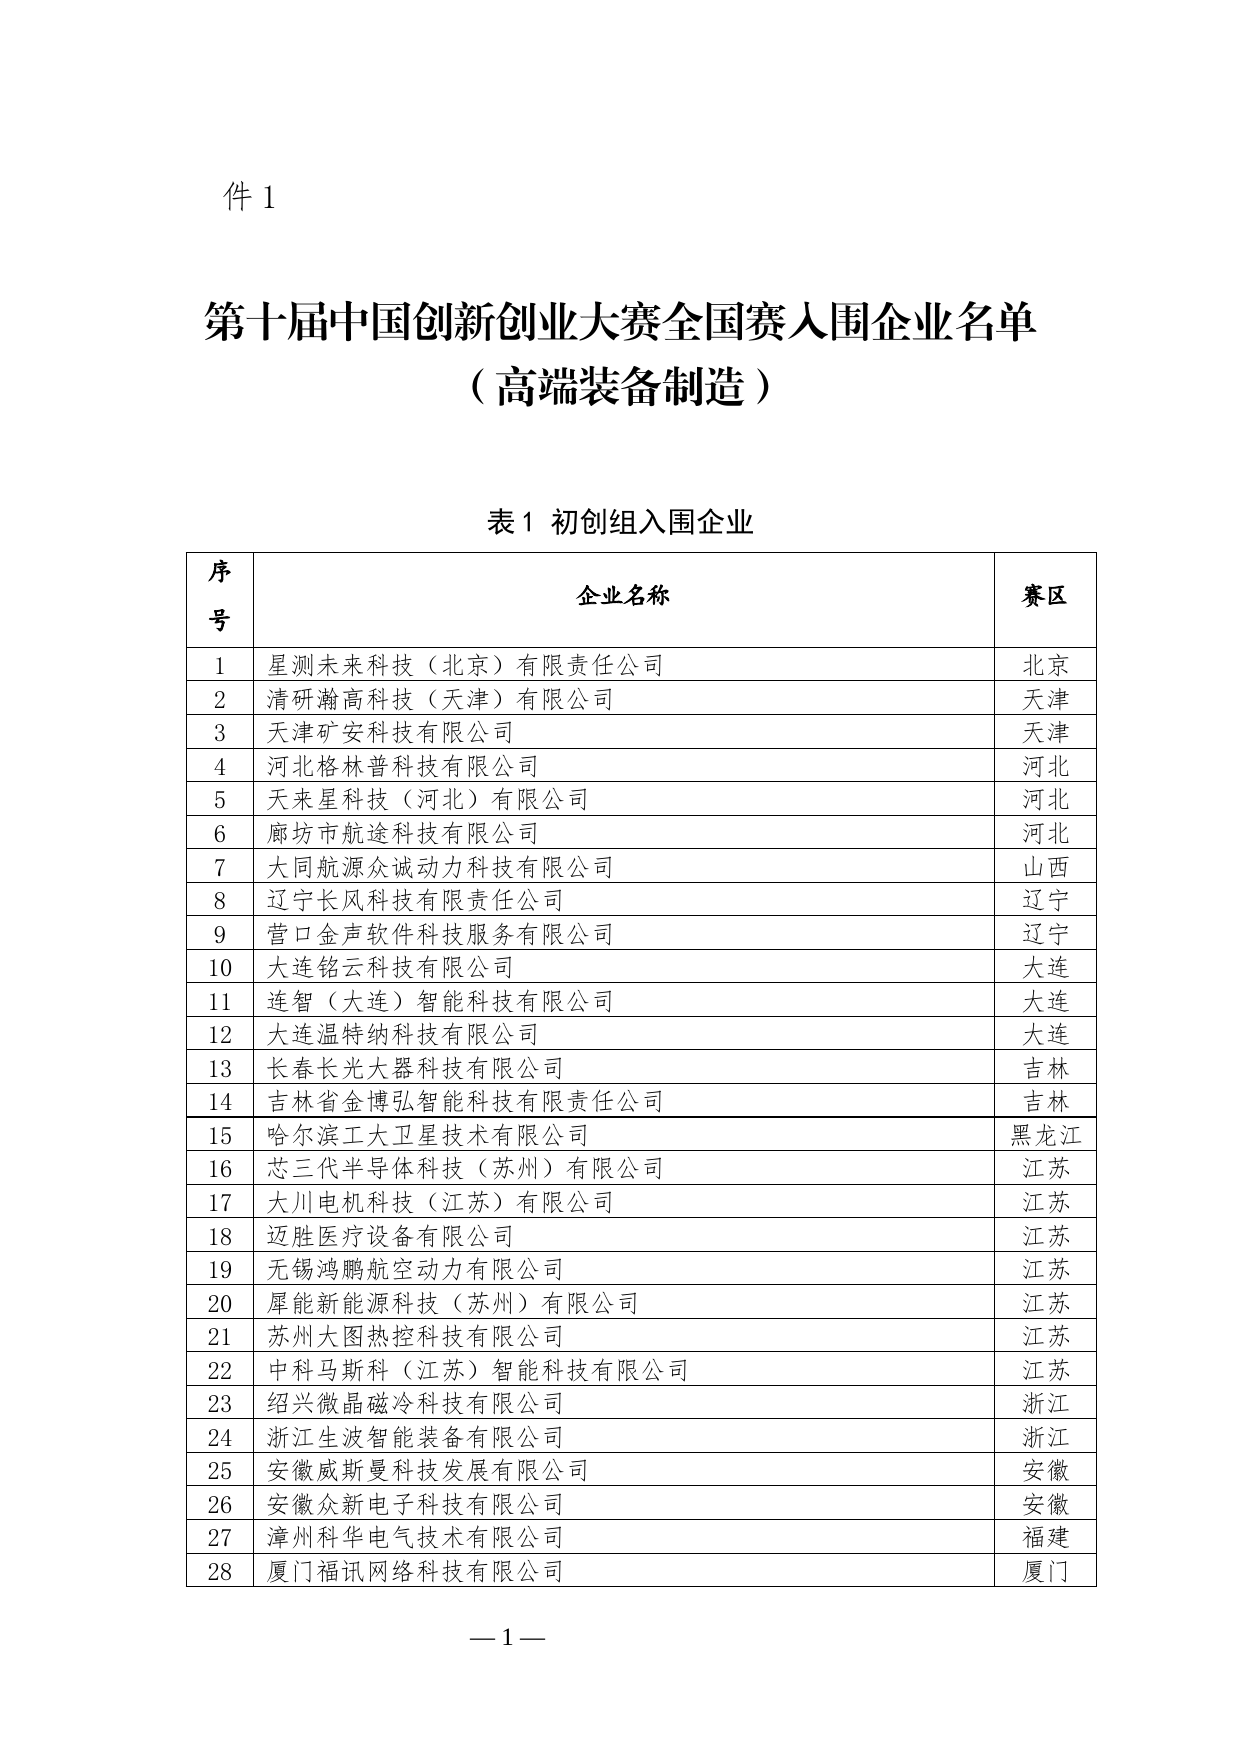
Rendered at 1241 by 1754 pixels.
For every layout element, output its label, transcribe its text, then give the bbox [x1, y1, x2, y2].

table_cell 13 [187, 1050, 253, 1083]
table_cell 天津 [995, 715, 1096, 747]
text 第十届中国创新创业大赛全国赛入围企业名单 [187, 292, 1053, 357]
table_cell 绍兴微晶磁冷科技有限公司 [254, 1386, 994, 1418]
table_cell 大连温特纳科技有限公司 [254, 1017, 994, 1049]
table_cell 大同航源众诚动力科技有限公司 [254, 849, 994, 882]
text 附件1 [187, 162, 1053, 227]
table_cell 22 [187, 1352, 253, 1385]
table_header 赛区 [995, 553, 1096, 647]
table_cell 吉林 [995, 1084, 1096, 1116]
table_cell 河北 [995, 782, 1096, 814]
table_cell 江苏 [995, 1252, 1096, 1284]
table_cell 辽宁 [995, 916, 1096, 949]
table_cell 21 [187, 1319, 253, 1351]
table_cell 大川电机科技（江苏）有限公司 [254, 1185, 994, 1217]
table_cell 11 [187, 983, 253, 1016]
table_cell 河北 [995, 749, 1096, 781]
table_cell 3 [187, 715, 253, 747]
table_cell 吉林省金博弘智能科技有限责任公司 [254, 1084, 994, 1116]
table_cell 17 [187, 1185, 253, 1217]
table_cell 4 [187, 749, 253, 781]
table_cell 苏州大图热控科技有限公司 [254, 1319, 994, 1351]
table_cell 18 [187, 1218, 253, 1251]
table_cell 哈尔滨工大卫星技术有限公司 [254, 1118, 994, 1150]
table_cell 芯三代半导体科技（苏州）有限公司 [254, 1151, 994, 1183]
table_cell 23 [187, 1386, 253, 1418]
table_cell 营口金声软件科技服务有限公司 [254, 916, 994, 949]
table_cell 河北 [995, 816, 1096, 848]
table_cell 犀能新能源科技（苏州）有限公司 [254, 1285, 994, 1318]
table_cell 浙江生波智能装备有限公司 [254, 1419, 994, 1452]
table_cell 8 [187, 883, 253, 915]
table_cell 安徽威斯曼科技发展有限公司 [254, 1453, 994, 1485]
table_cell 7 [187, 849, 253, 882]
table_cell 27 [187, 1520, 253, 1552]
table_cell 28 [187, 1554, 253, 1586]
table_cell 无锡鸿鹏航空动力有限公司 [254, 1252, 994, 1284]
table_cell 大连 [995, 1017, 1096, 1049]
table_cell 中科马斯科（江苏）智能科技有限公司 [254, 1352, 994, 1385]
table_cell 天津矿安科技有限公司 [254, 715, 994, 747]
table_cell 河北格林普科技有限公司 [254, 749, 994, 781]
table_cell 黑龙江 [995, 1118, 1096, 1150]
table_cell 吉林 [995, 1050, 1096, 1083]
text （高端装备制造） [187, 357, 1053, 422]
table_cell 江苏 [995, 1352, 1096, 1385]
table_cell 福建 [995, 1520, 1096, 1552]
table_cell 江苏 [995, 1218, 1096, 1251]
table_cell 江苏 [995, 1285, 1096, 1318]
table_cell 浙江 [995, 1419, 1096, 1452]
table_cell 辽宁 [995, 883, 1096, 915]
table_cell 安徽众新电子科技有限公司 [254, 1486, 994, 1519]
text 表1 初创组入围企业 [187, 487, 1053, 552]
table_cell 大连 [995, 950, 1096, 982]
table_cell 星测未来科技（北京）有限责任公司 [254, 648, 994, 680]
table_cell 1 [187, 648, 253, 680]
table_header 序号 [187, 553, 253, 647]
table_cell 16 [187, 1151, 253, 1183]
table_cell 安徽 [995, 1486, 1096, 1519]
table_cell 廊坊市航途科技有限公司 [254, 816, 994, 848]
table_cell 厦门福讯网络科技有限公司 [254, 1554, 994, 1586]
table_cell 5 [187, 782, 253, 814]
table_cell 天津 [995, 681, 1096, 714]
table_cell 长春长光大器科技有限公司 [254, 1050, 994, 1083]
table_cell 漳州科华电气技术有限公司 [254, 1520, 994, 1552]
table_cell 浙江 [995, 1386, 1096, 1418]
table_cell 26 [187, 1486, 253, 1519]
table_cell 20 [187, 1285, 253, 1318]
table_cell 15 [187, 1118, 253, 1150]
table_cell 江苏 [995, 1151, 1096, 1183]
table_cell 辽宁长风科技有限责任公司 [254, 883, 994, 915]
table_cell 19 [187, 1252, 253, 1284]
table_cell 24 [187, 1419, 253, 1452]
table_cell 12 [187, 1017, 253, 1049]
table_cell 大连 [995, 983, 1096, 1016]
table_cell 清研瀚高科技（天津）有限公司 [254, 681, 994, 714]
table_cell 6 [187, 816, 253, 848]
table_cell 天来星科技（河北）有限公司 [254, 782, 994, 814]
table_header 企业名称 [254, 553, 994, 647]
table_cell 北京 [995, 648, 1096, 680]
table_cell 2 [187, 681, 253, 714]
table_cell 大连铭云科技有限公司 [254, 950, 994, 982]
table_cell 江苏 [995, 1185, 1096, 1217]
table_cell 厦门 [995, 1554, 1096, 1586]
table_cell 迈胜医疗设备有限公司 [254, 1218, 994, 1251]
table_cell 14 [187, 1084, 253, 1116]
table_cell 9 [187, 916, 253, 949]
table_cell 江苏 [995, 1319, 1096, 1351]
table_cell 连智（大连）智能科技有限公司 [254, 983, 994, 1016]
table_cell 山西 [995, 849, 1096, 882]
table_cell 安徽 [995, 1453, 1096, 1485]
table_cell 10 [187, 950, 253, 982]
table_cell 25 [187, 1453, 253, 1485]
